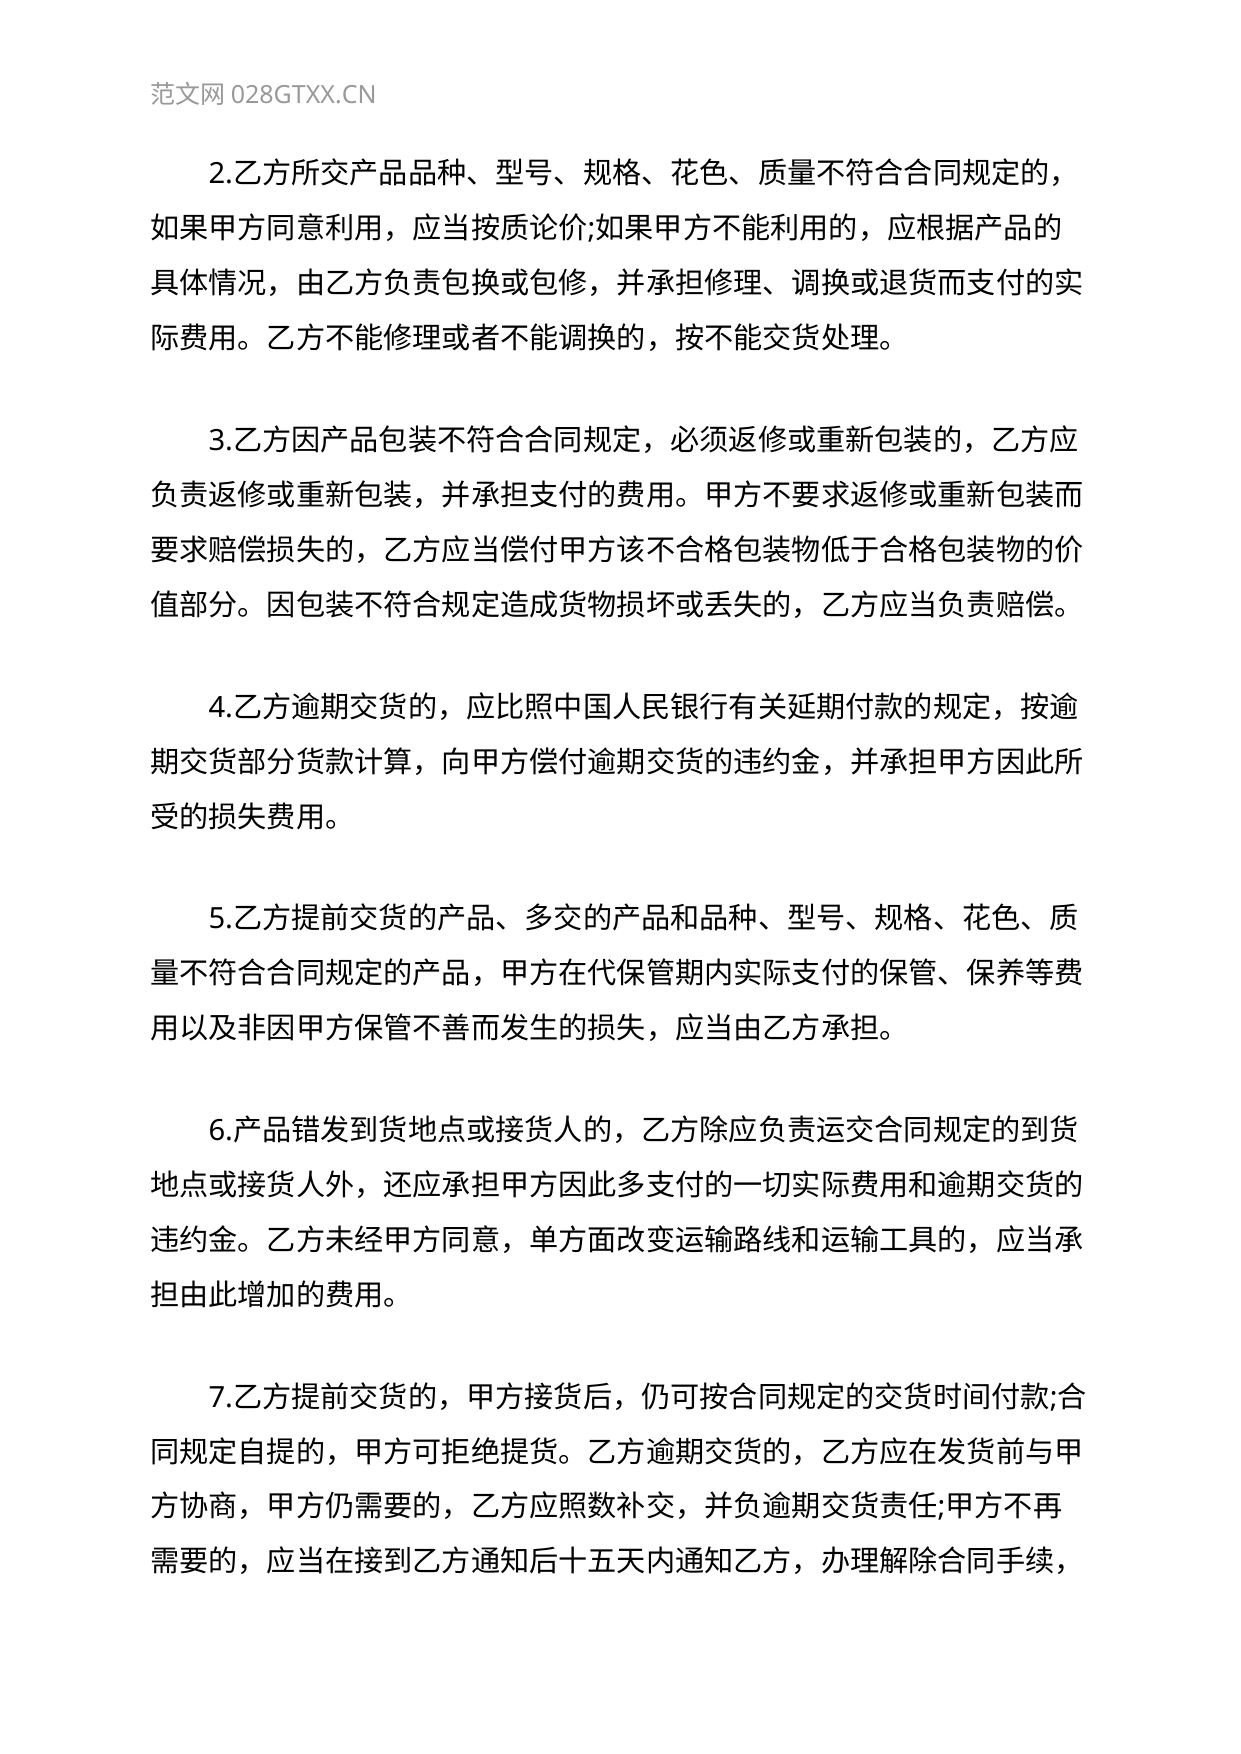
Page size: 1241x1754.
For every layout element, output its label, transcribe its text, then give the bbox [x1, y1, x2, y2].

text 6.产品错发到货地点或接货人的，乙方除应负责运交合同规定的到货地点或接货人外，还应承担甲方因此多支付的一切实际费用和逾期交货的违约金。乙方未经甲方同意，单方面改变运输路线和运输工具的，应当承担由此增加的费用。 [150, 1107, 1090, 1314]
text 4.乙方逾期交货的，应比照中国人民银行有关延期付款的规定，按逾期交货部分货款计算，向甲方偿付逾期交货的违约金，并承担甲方因此所受的损失费用。 [150, 683, 1090, 835]
text 2.乙方所交产品品种、型号、规格、花色、质量不符合合同规定的，如果甲方同意利用，应当按质论价;如果甲方不能利用的，应根据产品的具体情况，由乙方负责包换或包修，并承担修理、调换或退货而支付的实际费用。乙方不能修理或者不能调换的，按不能交货处理。 [150, 150, 1090, 357]
text 3.乙方因产品包装不符合合同规定，必须返修或重新包装的，乙方应负责返修或重新包装，并承担支付的费用。甲方不要求返修或重新包装而要求赔偿损失的，乙方应当偿付甲方该不合格包装物低于合格包装物的价值部分。因包装不符合规定造成货物损坏或丢失的，乙方应当负责赔偿。 [150, 417, 1090, 624]
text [150, 1373, 1090, 1580]
text 5.乙方提前交货的产品、多交的产品和品种、型号、规格、花色、质量不符合合同规定的产品，甲方在代保管期内实际支付的保管、保养等费用以及非因甲方保管不善而发生的损失，应当由乙方承担。 [150, 895, 1090, 1047]
